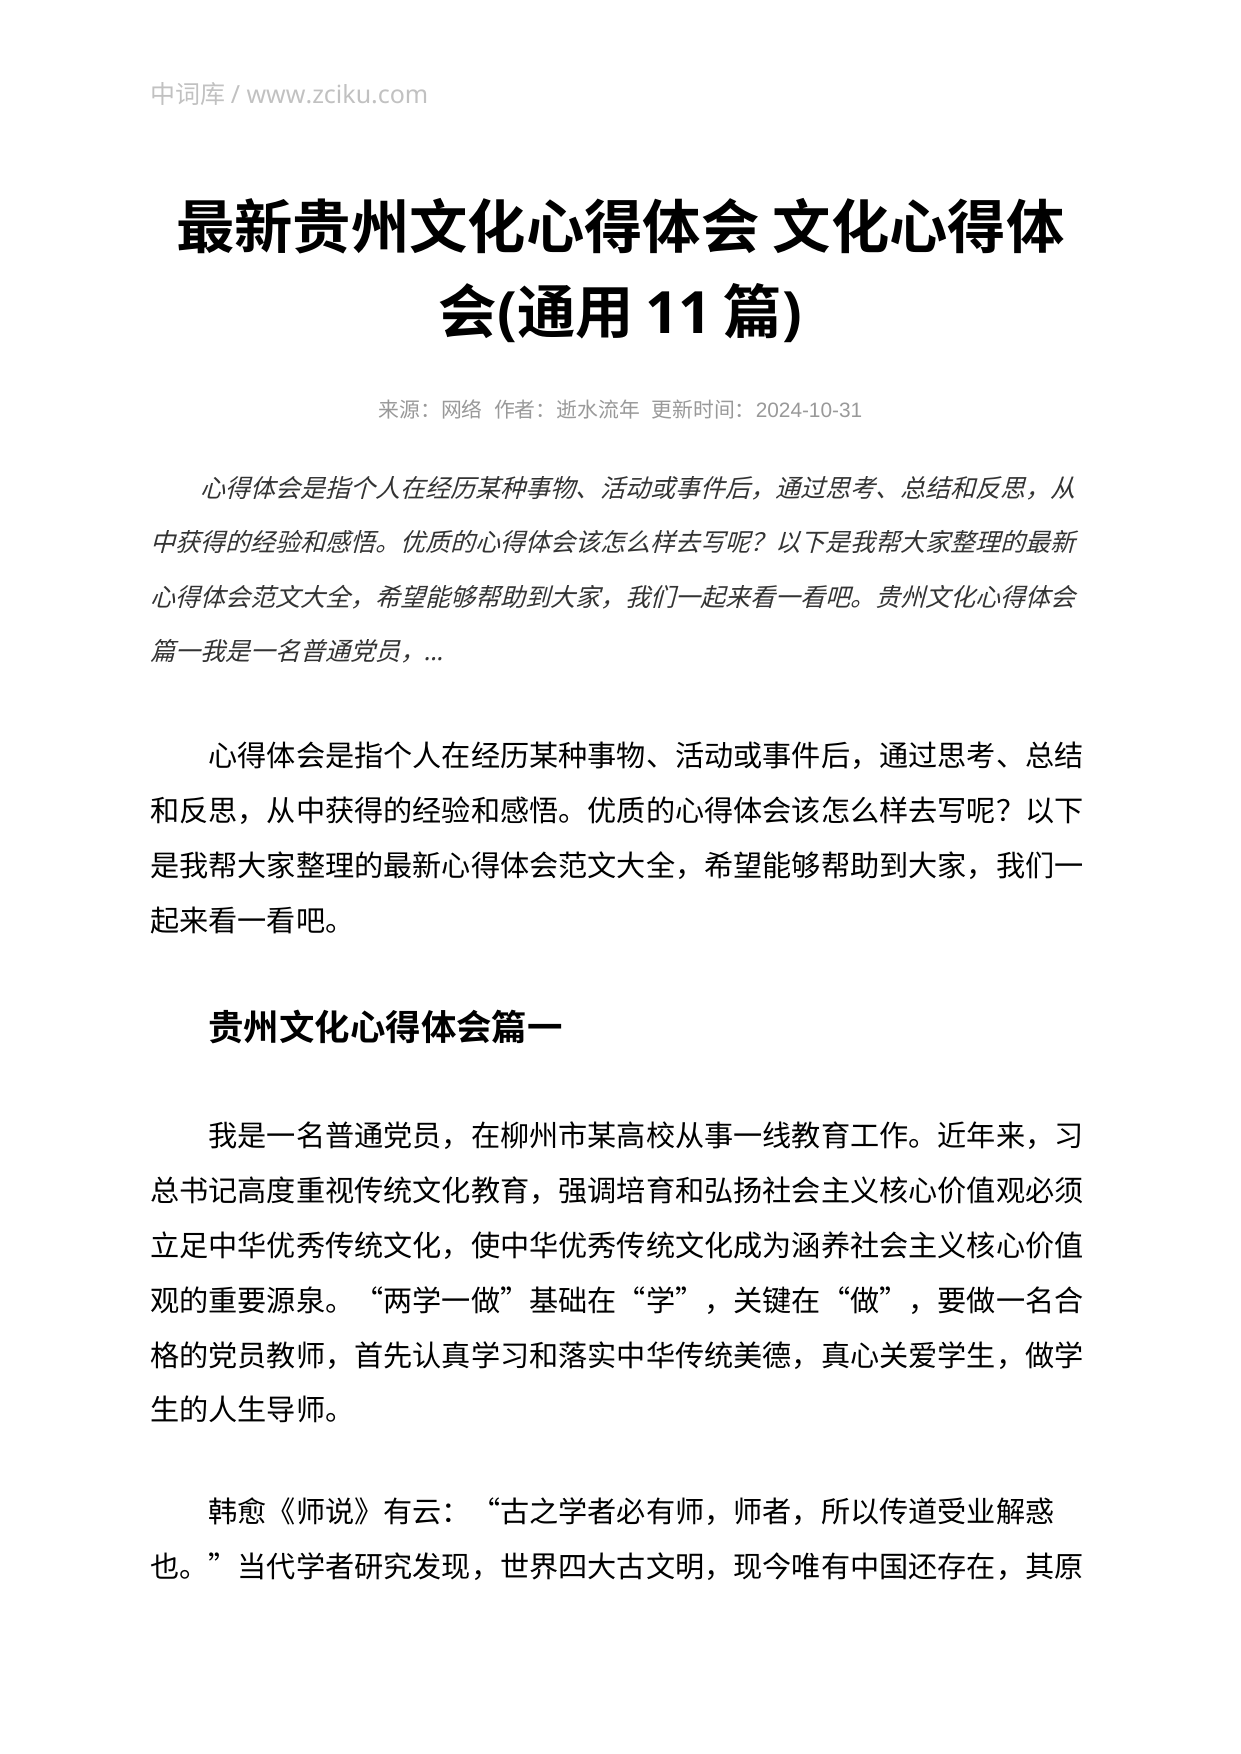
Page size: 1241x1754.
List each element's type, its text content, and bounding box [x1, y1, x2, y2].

text 心得体会是指个人在经历某种事物、活动或事件后，通过思考、总结和反思，从中获得的经验和感悟。优质的心得体会该怎么样去写呢？以下是我帮大家整理的最新心得体会范文大全，希望能够帮助到大家，我们一起来看一看吧。 [150, 733, 1090, 939]
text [150, 1489, 1090, 1586]
subtitle 最新贵州文化心得体会 文化心得体会(通用11篇) [150, 181, 1090, 351]
text 我是一名普通党员，在柳州市某高校从事一线教育工作。近年来，习总书记高度重视传统文化教育，强调培育和弘扬社会主义核心价值观必须立足中华优秀传统文化，使中华优秀传统文化成为涵养社会主义核心价值观的重要源泉。“两学一做”基础在“学”，关键在“做”，要做一名合格的党员教师，首先认真学习和落实中华传统美德，真心关爱学生，做学生的人生导师。 [150, 1112, 1090, 1429]
text 贵州文化心得体会篇一 [150, 999, 1090, 1050]
text 心得体会是指个人在经历某种事物、活动或事件后，通过思考、总结和反思，从中获得的经验和感悟。优质的心得体会该怎么样去写呢？以下是我帮大家整理的最新心得体会范文大全，希望能够帮助到大家，我们一起来看一看吧。贵州文化心得体会篇一我是一名普通党员，... [150, 468, 1090, 668]
text 来源：网络 作者：逝水流年 更新时间：2024-10-31 [150, 397, 1090, 421]
